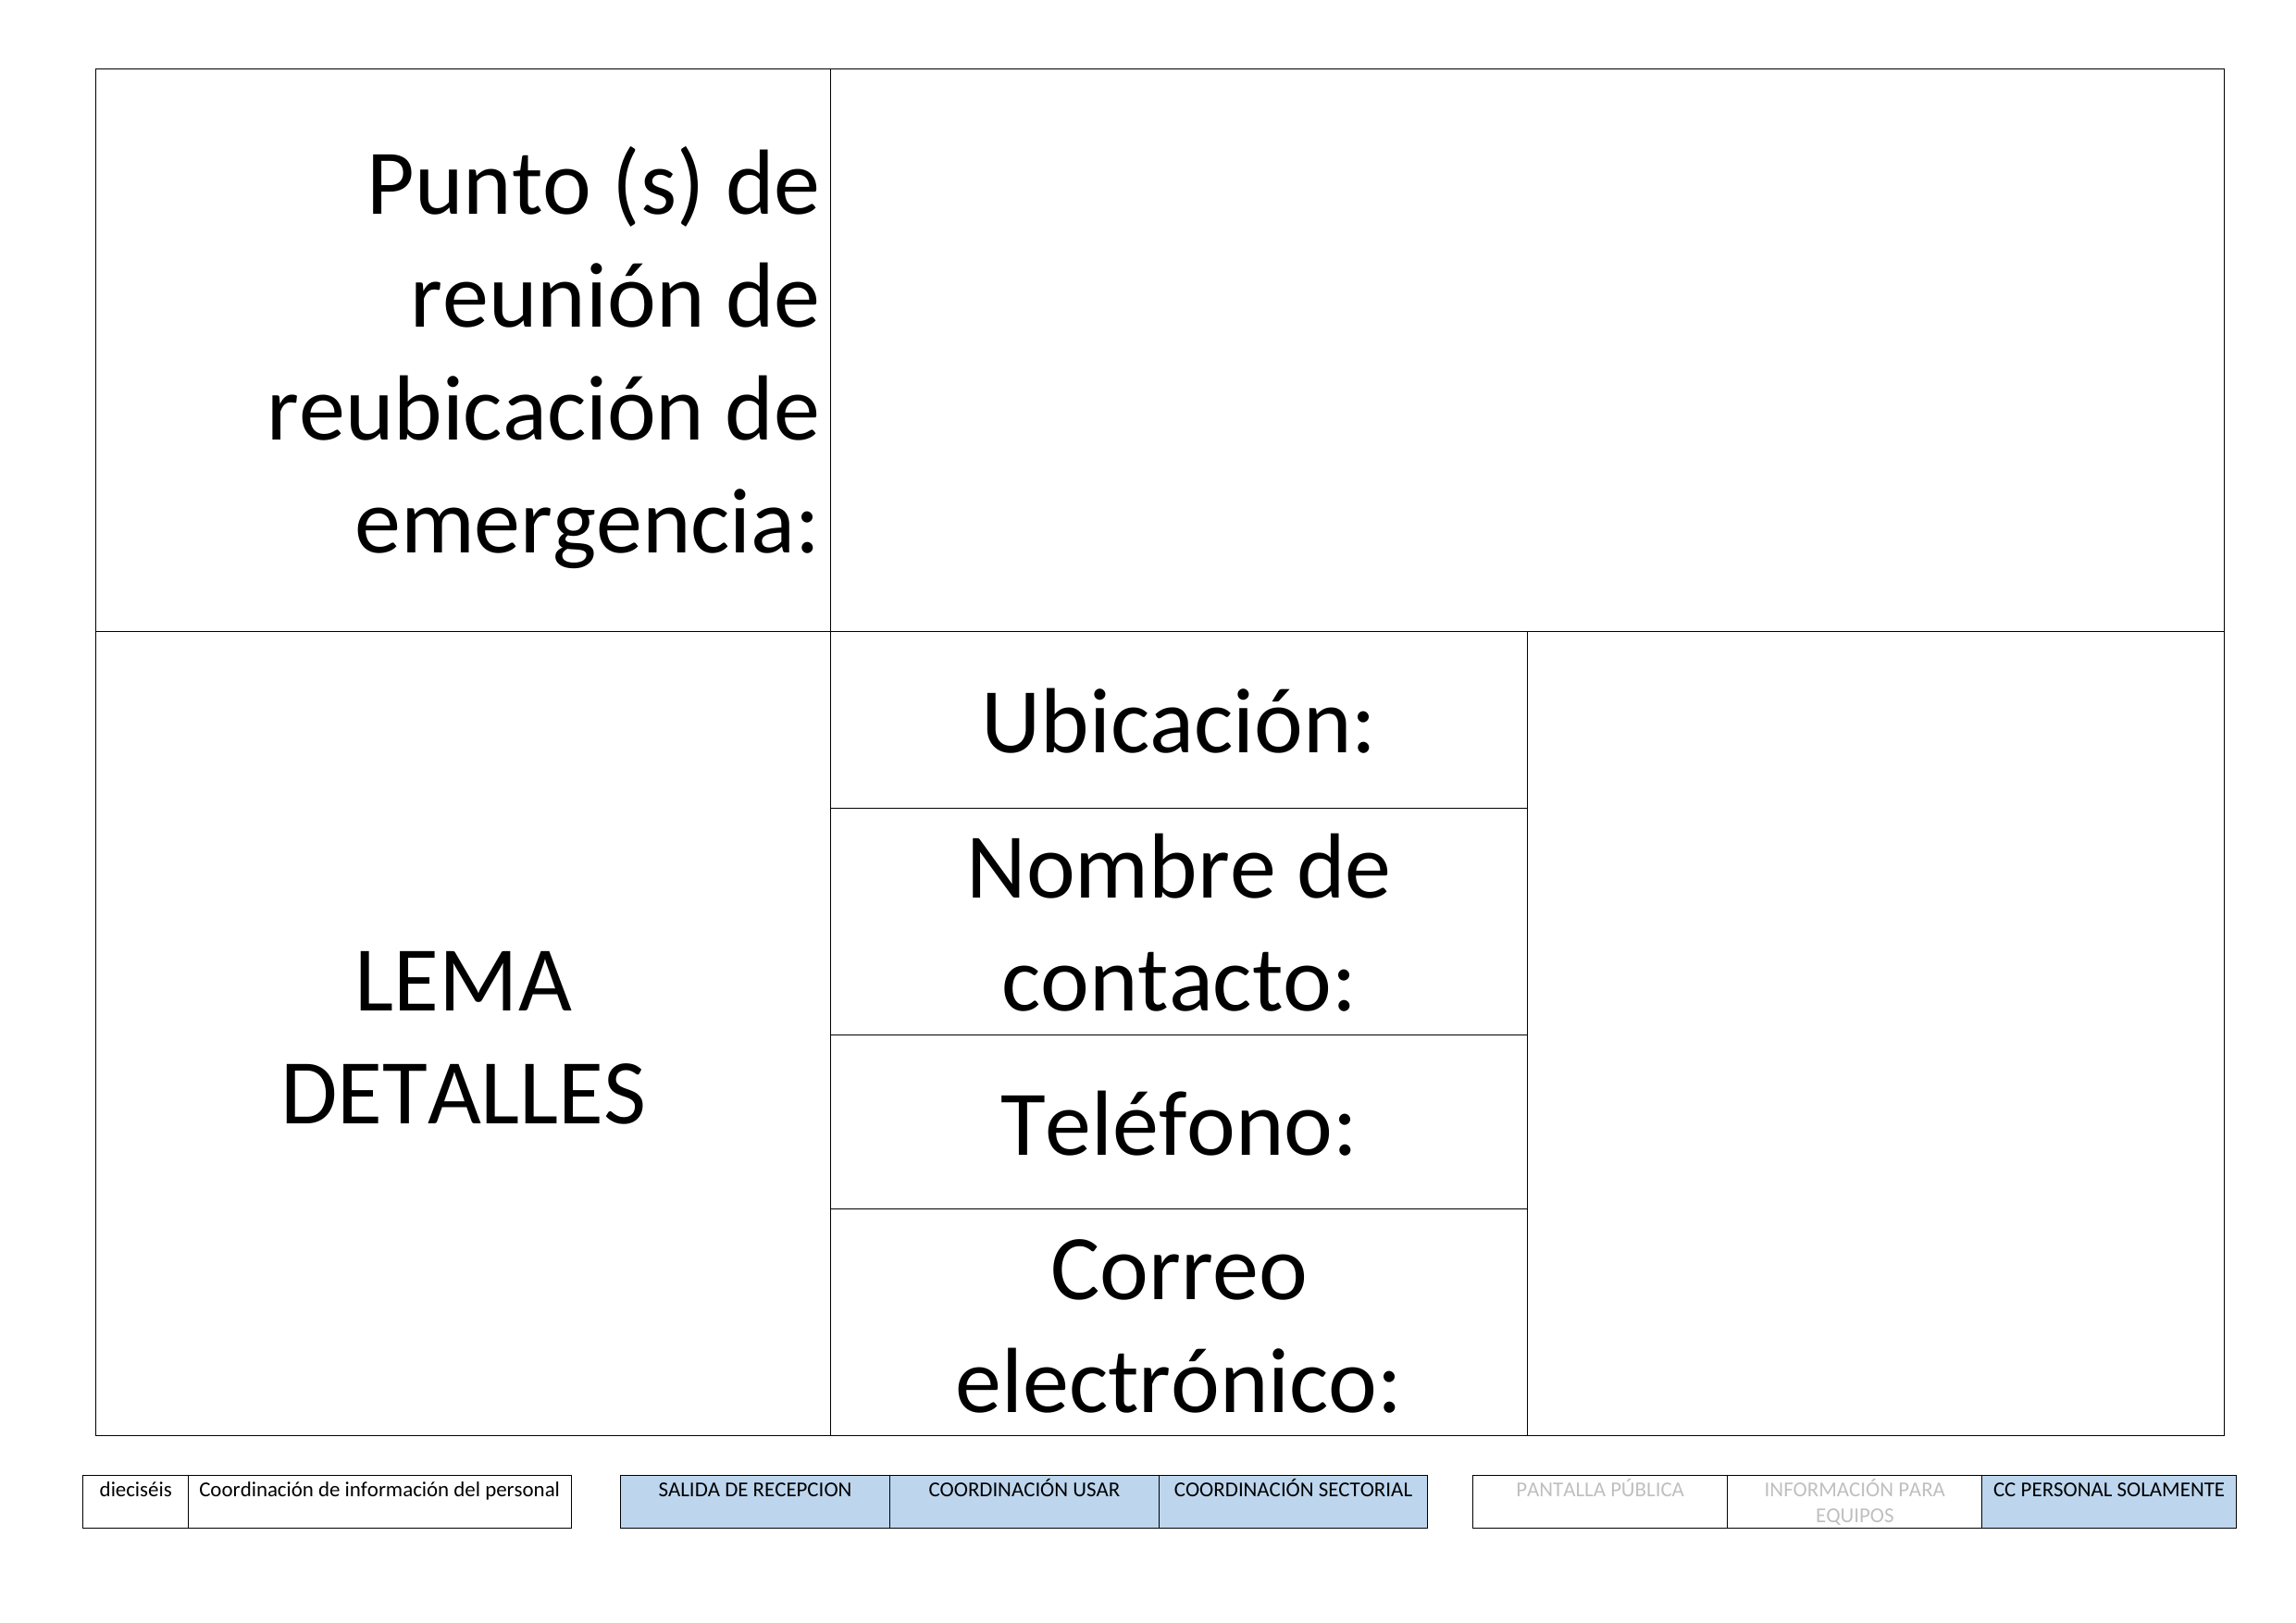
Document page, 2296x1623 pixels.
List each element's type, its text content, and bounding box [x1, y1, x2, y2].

table_cell Punto (s) de reunión de reubicación de emergencia: [96, 69, 830, 631]
table_cell Nombre de contacto: [831, 809, 1527, 1035]
table_cell LEMA DETALLES [96, 632, 830, 1435]
table_cell Correo electrónico: [831, 1209, 1527, 1435]
table_cell Ubicación: [831, 632, 1527, 808]
table_cell [831, 69, 2224, 631]
table_cell [1528, 632, 2224, 1435]
table_cell Teléfono: [831, 1035, 1527, 1208]
